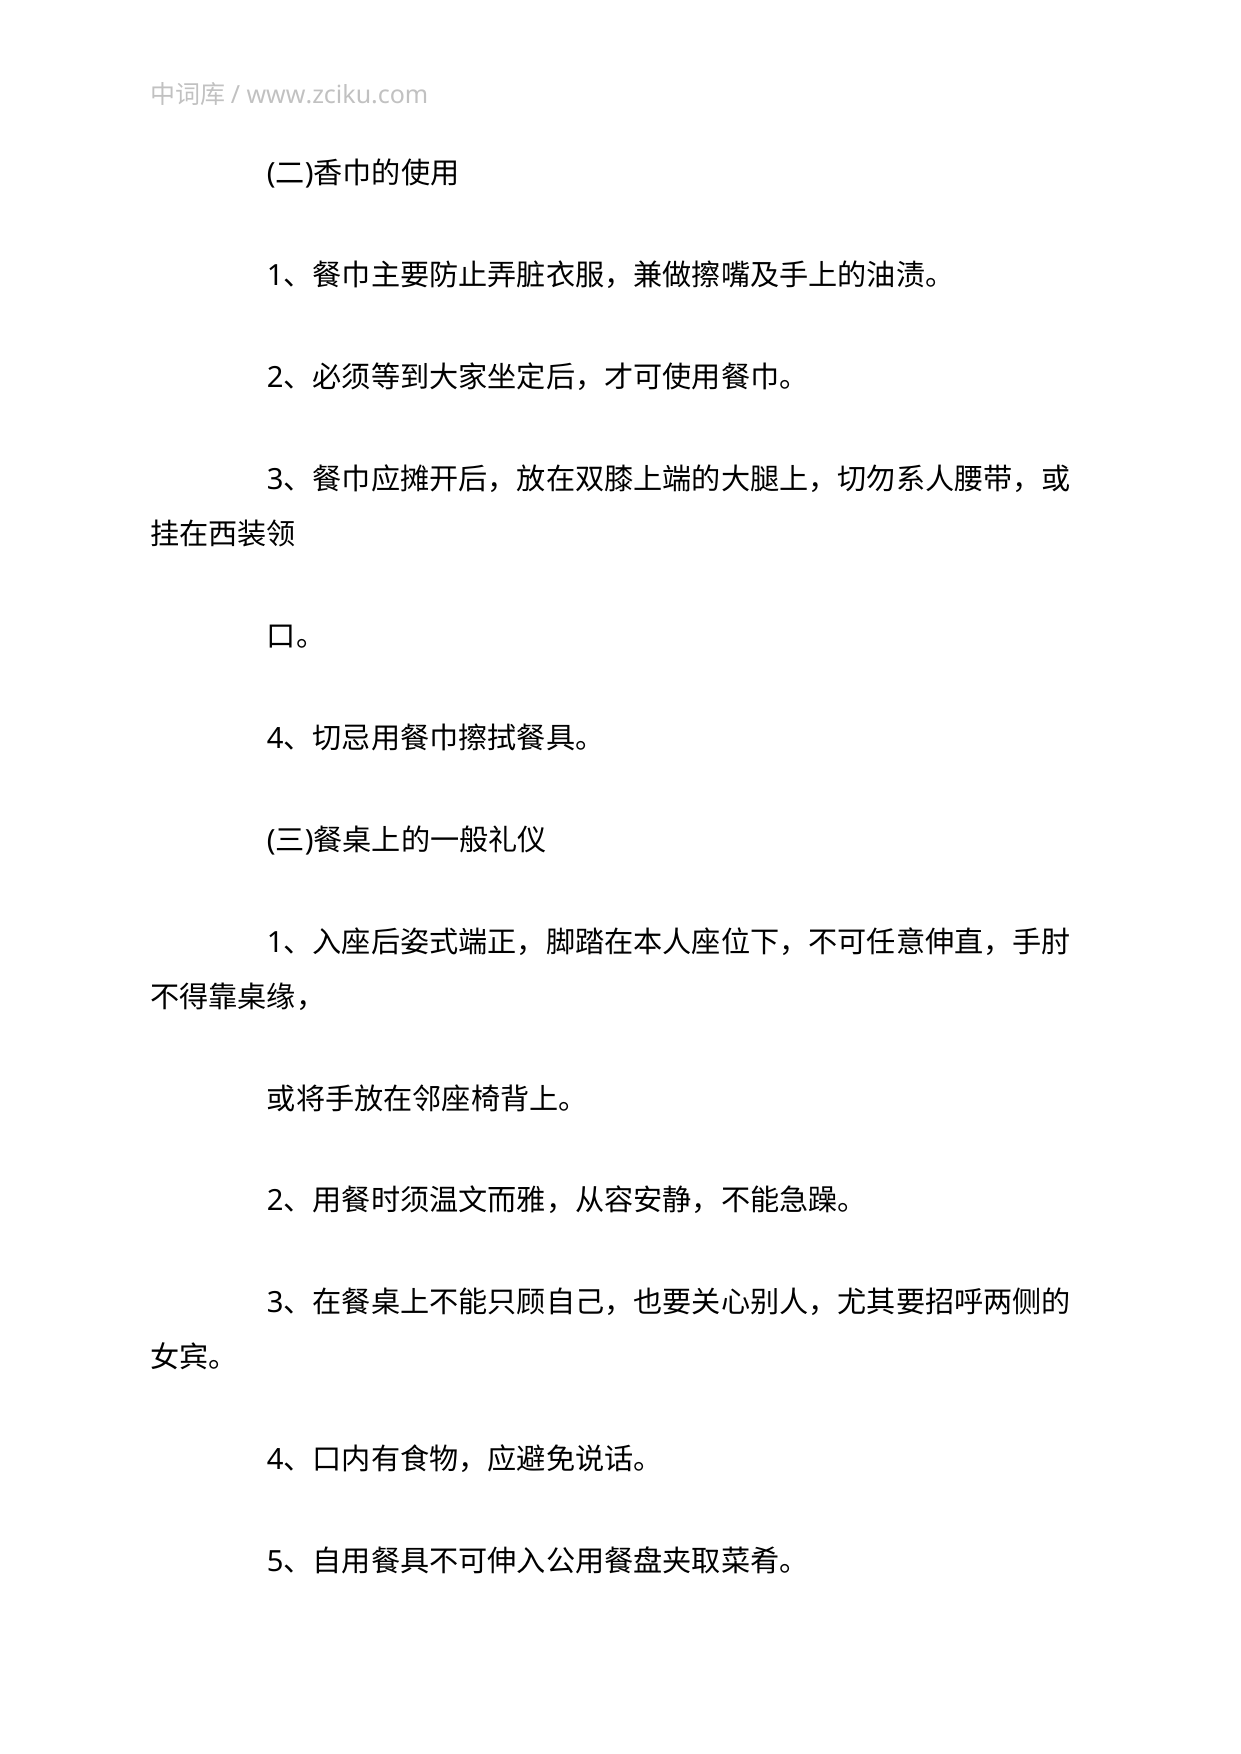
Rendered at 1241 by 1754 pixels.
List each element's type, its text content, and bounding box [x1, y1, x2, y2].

text 3、餐巾应摊开后，放在双膝上端的大腿上，切勿系人腰带，或挂在西装领 [150, 456, 1090, 553]
text (三)餐桌上的一般礼仪 [150, 816, 1090, 859]
text 1、入座后姿式端正，脚踏在本人座位下，不可任意伸直，手肘不得靠桌缘， [150, 918, 1090, 1016]
text 4、切忌用餐巾擦拭餐具。 [150, 714, 1090, 757]
text 2、必须等到大家坐定后，才可使用餐巾。 [150, 354, 1090, 396]
text 4、口内有食物，应避免说话。 [150, 1436, 1090, 1478]
text 3、在餐桌上不能只顾自己，也要关心别人，尤其要招呼两侧的女宾。 [150, 1279, 1090, 1376]
text 1、餐巾主要防止弄脏衣服，兼做擦嘴及手上的油渍。 [150, 252, 1090, 294]
text 口。 [150, 613, 1090, 655]
text 5、自用餐具不可伸入公用餐盘夹取菜肴。 [150, 1538, 1090, 1580]
text 或将手放在邻座椅背上。 [150, 1075, 1090, 1117]
text (二)香巾的使用 [150, 150, 1090, 192]
text 2、用餐时须温文而雅，从容安静，不能急躁。 [150, 1177, 1090, 1219]
